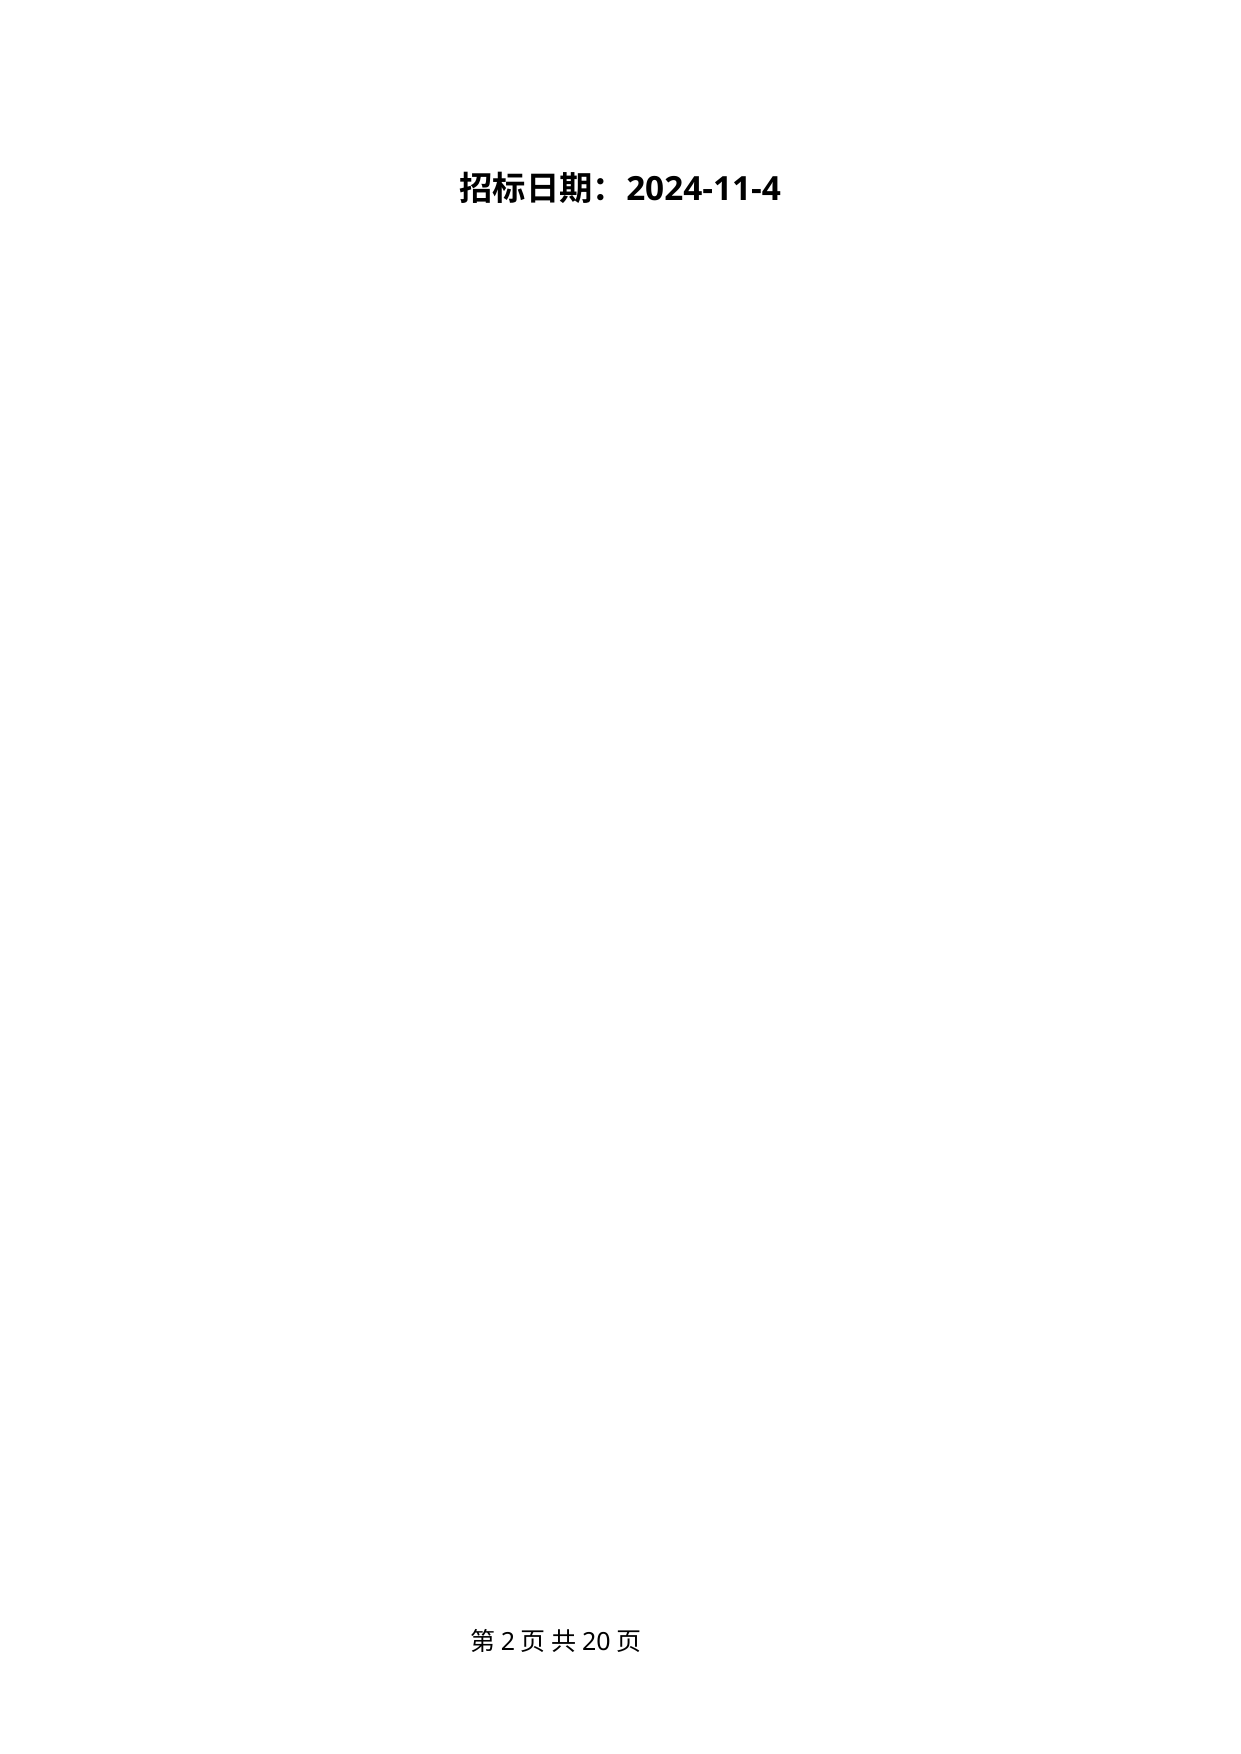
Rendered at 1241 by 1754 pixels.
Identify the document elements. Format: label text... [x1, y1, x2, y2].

text 招标日期：2024-11-4目录 [187, 162, 1053, 210]
